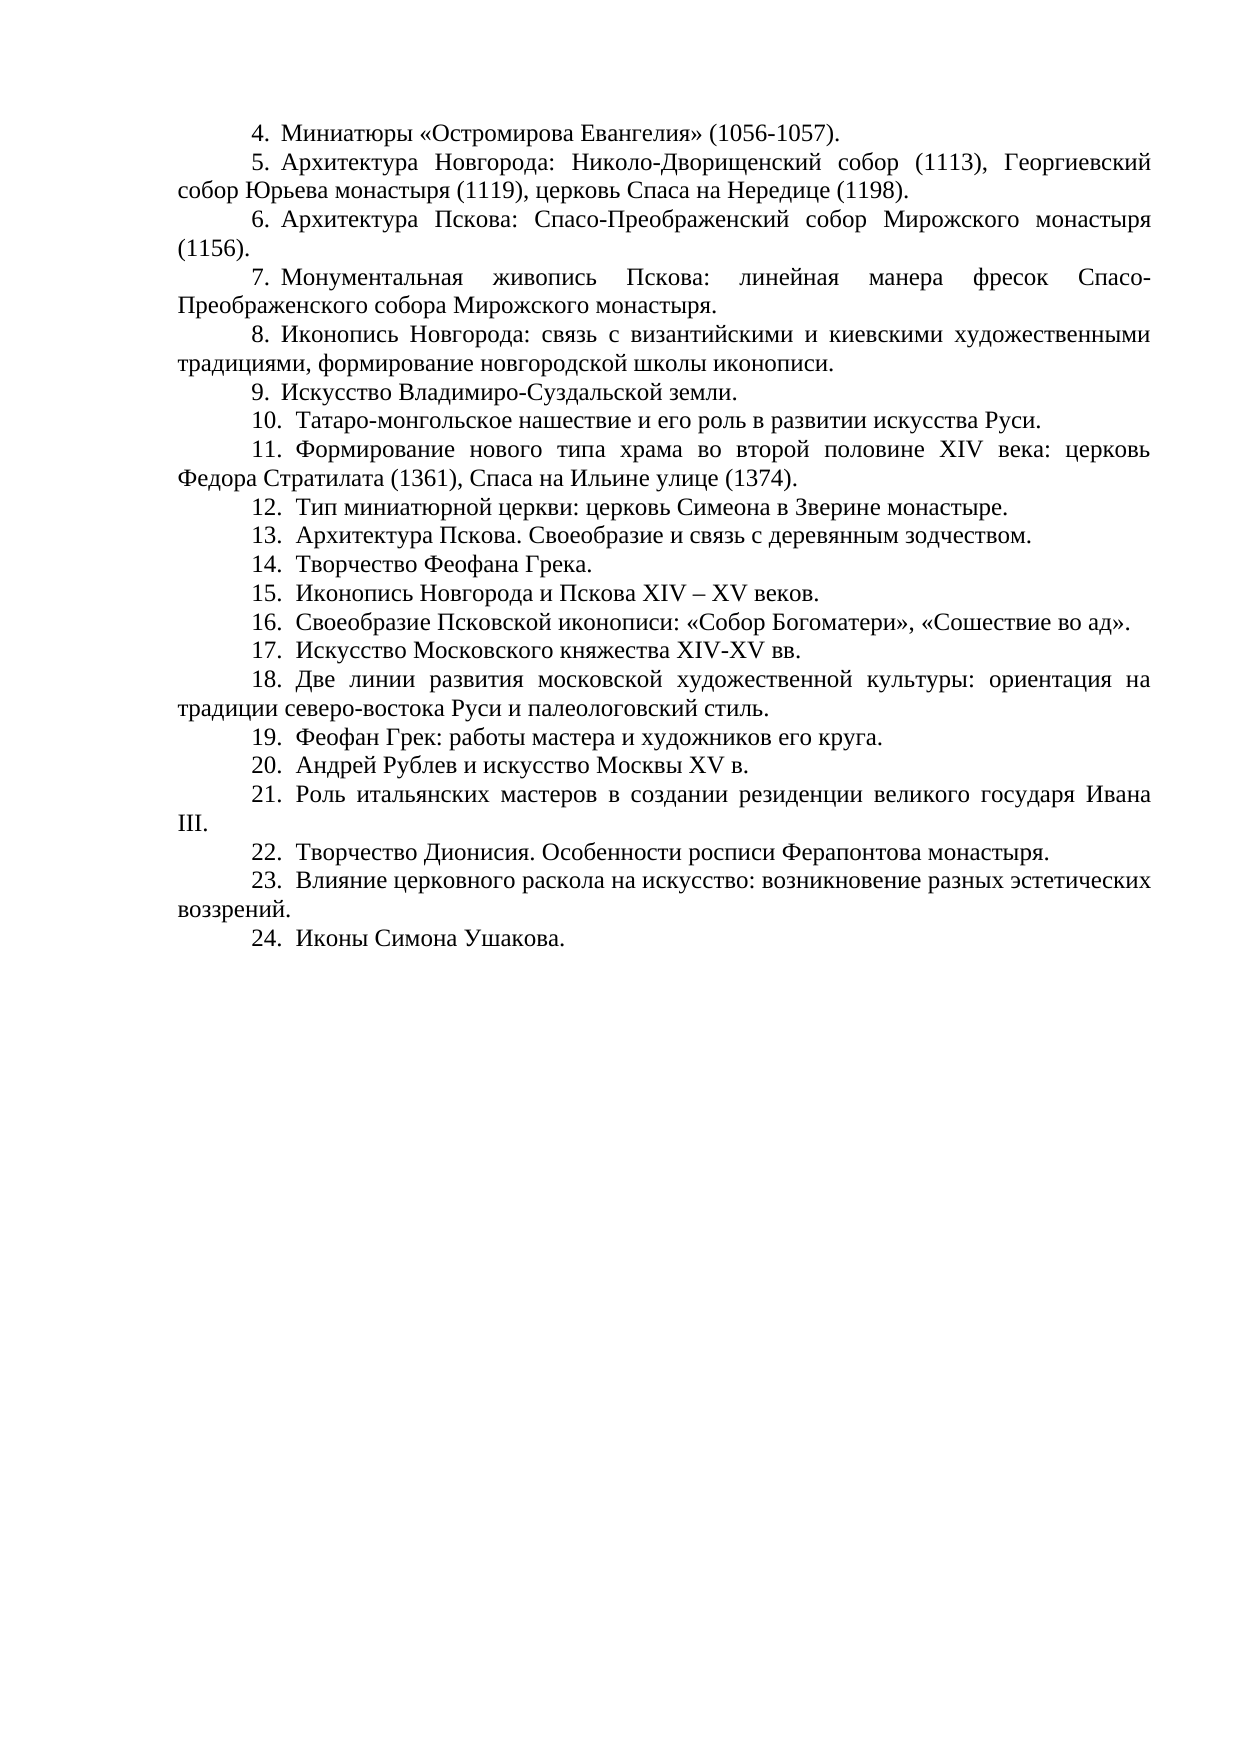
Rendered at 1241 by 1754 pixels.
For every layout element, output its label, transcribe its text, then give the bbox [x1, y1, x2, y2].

list Искусство Московского княжества XIV-XV вв. [177, 636, 1152, 664]
list Иконы Симона Ушакова. [177, 923, 1152, 952]
list Архитектура Пскова: Спасо-Преображенский собор Мирожского монастыря (1156). [177, 204, 1152, 262]
list Миниатюры «Остромирова Евангелия» (1056-1057). [177, 118, 1152, 147]
list Архитектура Пскова. Своеобразие и связь с деревянным зодчеством. [177, 521, 1152, 549]
list Татаро-монгольское нашествие и его роль в развитии искусства Руси. [177, 406, 1152, 434]
list Феофан Грек: работы мастера и художников его круга. [177, 722, 1152, 751]
list Формирование нового типа храма во второй половине XIV века: церковь Федора Стратилата (1361), Спаса на Ильине улице (1374). [177, 434, 1152, 492]
list Тип миниатюрной церкви: церковь Симеона в Зверине монастыре. [177, 492, 1152, 521]
list Две линии развития московской художественной культуры: ориентация на традиции северо-востока Руси и палеологовский стиль. [177, 664, 1152, 722]
list Иконопись Новгорода и Пскова XIV – XV веков. [177, 578, 1152, 607]
list Монументальная живопись Пскова: линейная манера фресок Спасо-Преображенского собора Мирожского монастыря. [177, 262, 1152, 319]
list Творчество Феофана Грека. [177, 549, 1152, 578]
list Андрей Рублев и искусство Москвы XV в. [177, 751, 1152, 779]
list Влияние церковного раскола на искусство: возникновение разных эстетических воззрений. [177, 866, 1152, 923]
list Творчество Дионисия. Особенности росписи Ферапонтова монастыря. [177, 837, 1152, 866]
list Иконопись Новгорода: связь с византийскими и киевскими художественными традициями, формирование новгородской школы иконописи. [177, 319, 1152, 377]
list Роль итальянских мастеров в создании резиденции великого государя Ивана III. [177, 779, 1152, 837]
list Архитектура Новгорода: Николо-Дворищенский собор (1113), Георгиевский собор Юрьева монастыря (1119), церковь Спаса на Нередице (1198). [177, 147, 1152, 204]
list Своеобразие Псковской иконописи: «Собор Богоматери», «Сошествие во ад». [177, 607, 1152, 636]
list Искусство Владимиро-Суздальской земли. [177, 377, 1152, 406]
